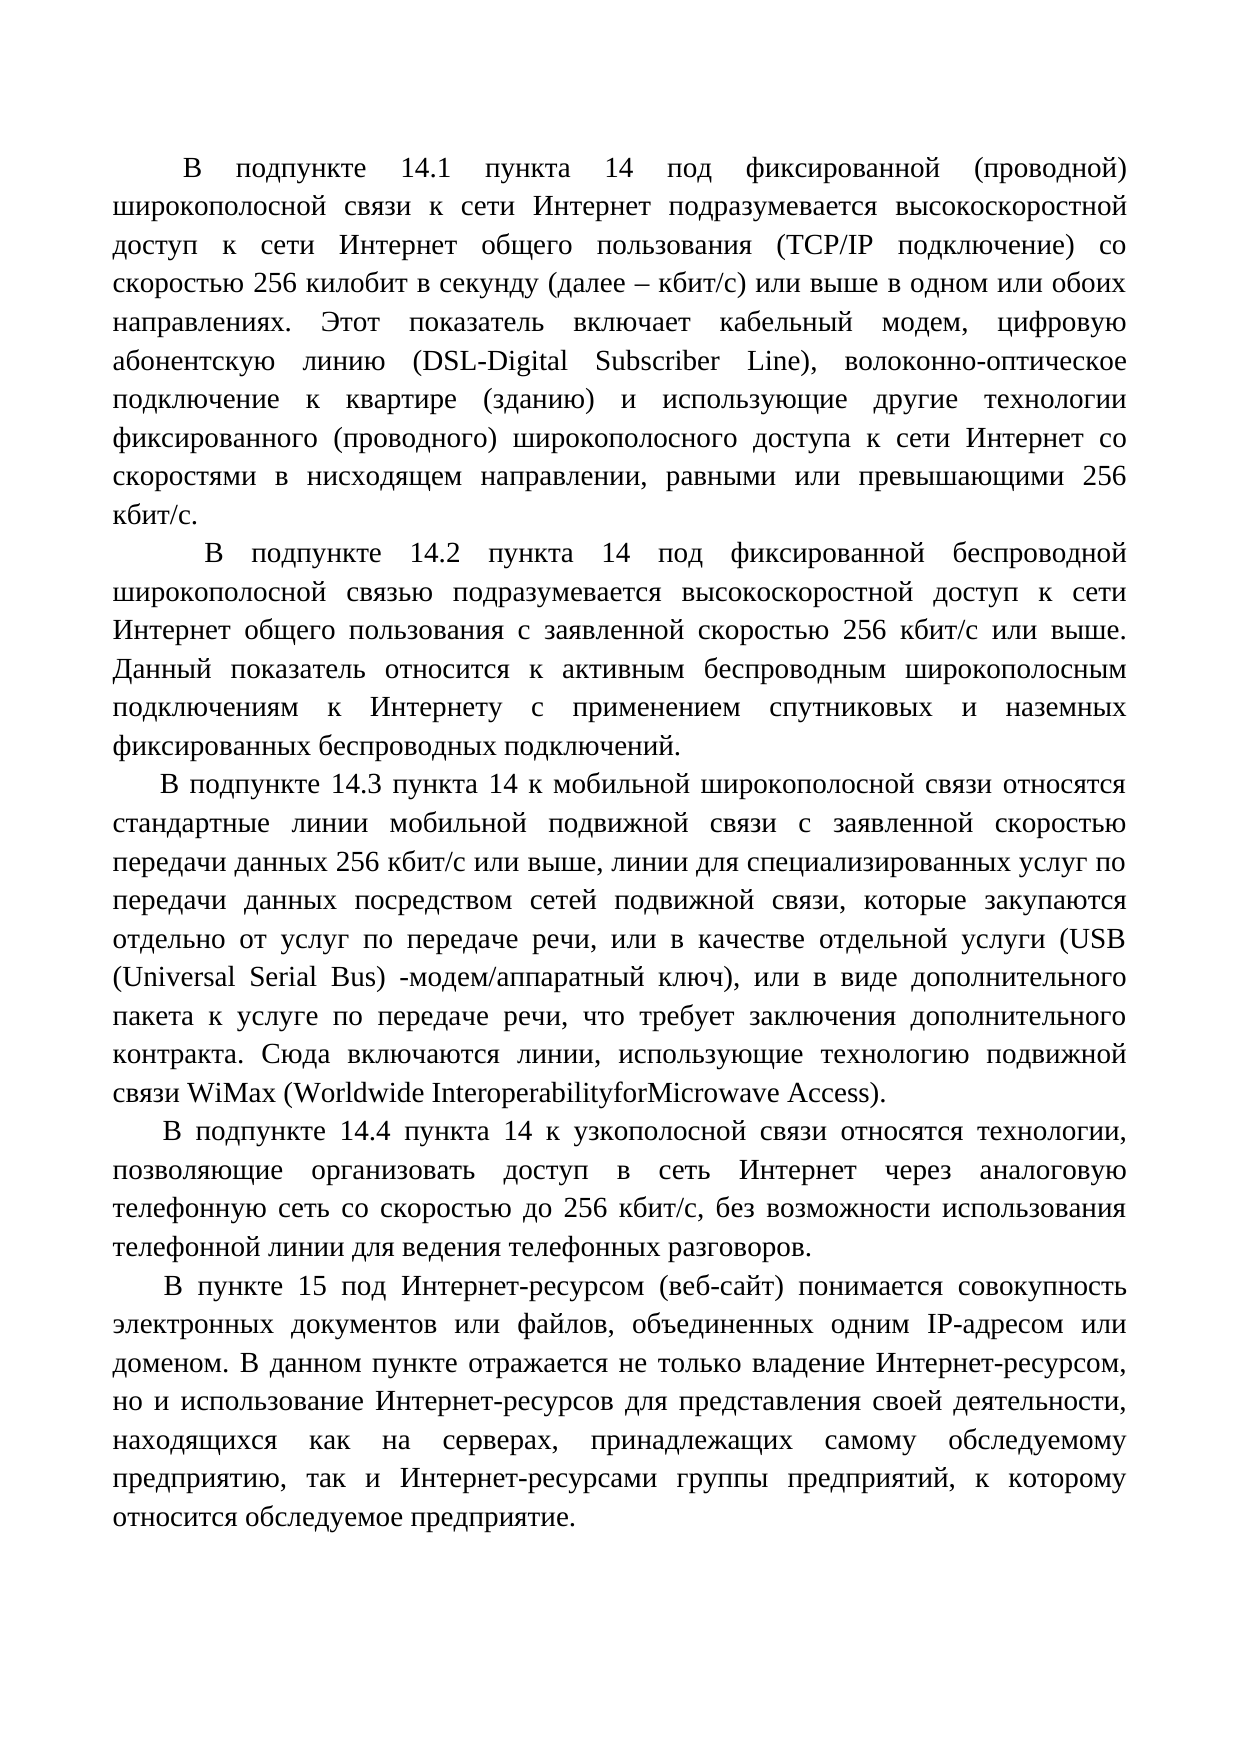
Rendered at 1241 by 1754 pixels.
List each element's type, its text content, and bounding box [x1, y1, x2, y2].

text В пункте 15 под Интернет-ресурсом (веб-сайт) понимается совокупность электронных документов или файлов, объединенных одним IP-адресом или доменом. В данном пункте отражается не только владение Интернет-ресурсом, но и использование Интернет-ресурсов для представления своей деятельности, находящихся как на серверах, принадлежащих самому обследуемому предприятию, так и Интернет-ресурсами группы предприятий, к которому относится обследуемое предприятие. [112, 1268, 1128, 1532]
text В подпункте 14.3 пункта 14 к мобильной широкополосной связи относятся стандартные линии мобильной подвижной связи с заявленной скоростью передачи данных 256 кбит/с или выше, линии для специализированных услуг по передачи данных посредством сетей подвижной связи, которые закупаются отдельно от услуг по передаче речи, или в качестве отдельной услуги (USB (Universal Serial Bus) -модем/аппаратный ключ), или в виде дополнительного пакета к услуге по передаче речи, что требует заключения дополнительного контракта. Сюда включаются линии, использующие технологию подвижной связи WiMax (Worldwide InteroperabilityforMicrowave Access). [112, 767, 1128, 1108]
text В подпункте 14.1 пункта 14 под фиксированной (проводной) широкополосной связи к сети Интернет подразумевается высокоскоростной доступ к сети Интернет общего пользования (TCP/IP подключение) со скоростью 256 килобит в секунду (далее – кбит/с) или выше в одном или обоих направлениях. Этот показатель включает кабельный модем, цифровую абонентскую линию (DSL-Digital Subscriber Line), волоконно-оптическое подключение к квартире (зданию) и использующие другие технологии фиксированного (проводного) широкополосного доступа к сети Интернет со скоростями в нисходящем направлении, равными или превышающими 256 кбит/с. [112, 150, 1128, 530]
text В подпункте 14.4 пункта 14 к узкополосной связи относятся технологии, позволяющие организовать доступ в сеть Интернет через аналоговую телефонную сеть со скоростью до 256 кбит/с, без возможности использования телефонной линии для ведения телефонных разговоров. [112, 1113, 1128, 1263]
text В подпункте 14.2 пункта 14 под фиксированной беспроводной широкополосной связью подразумевается высокоскоростной доступ к сети Интернет общего пользования с заявленной скоростью 256 кбит/с или выше. Данный показатель относится к активным беспроводным широкополосным подключениям к Интернету с применением спутниковых и наземных фиксированных беспроводных подключений. [112, 535, 1128, 762]
